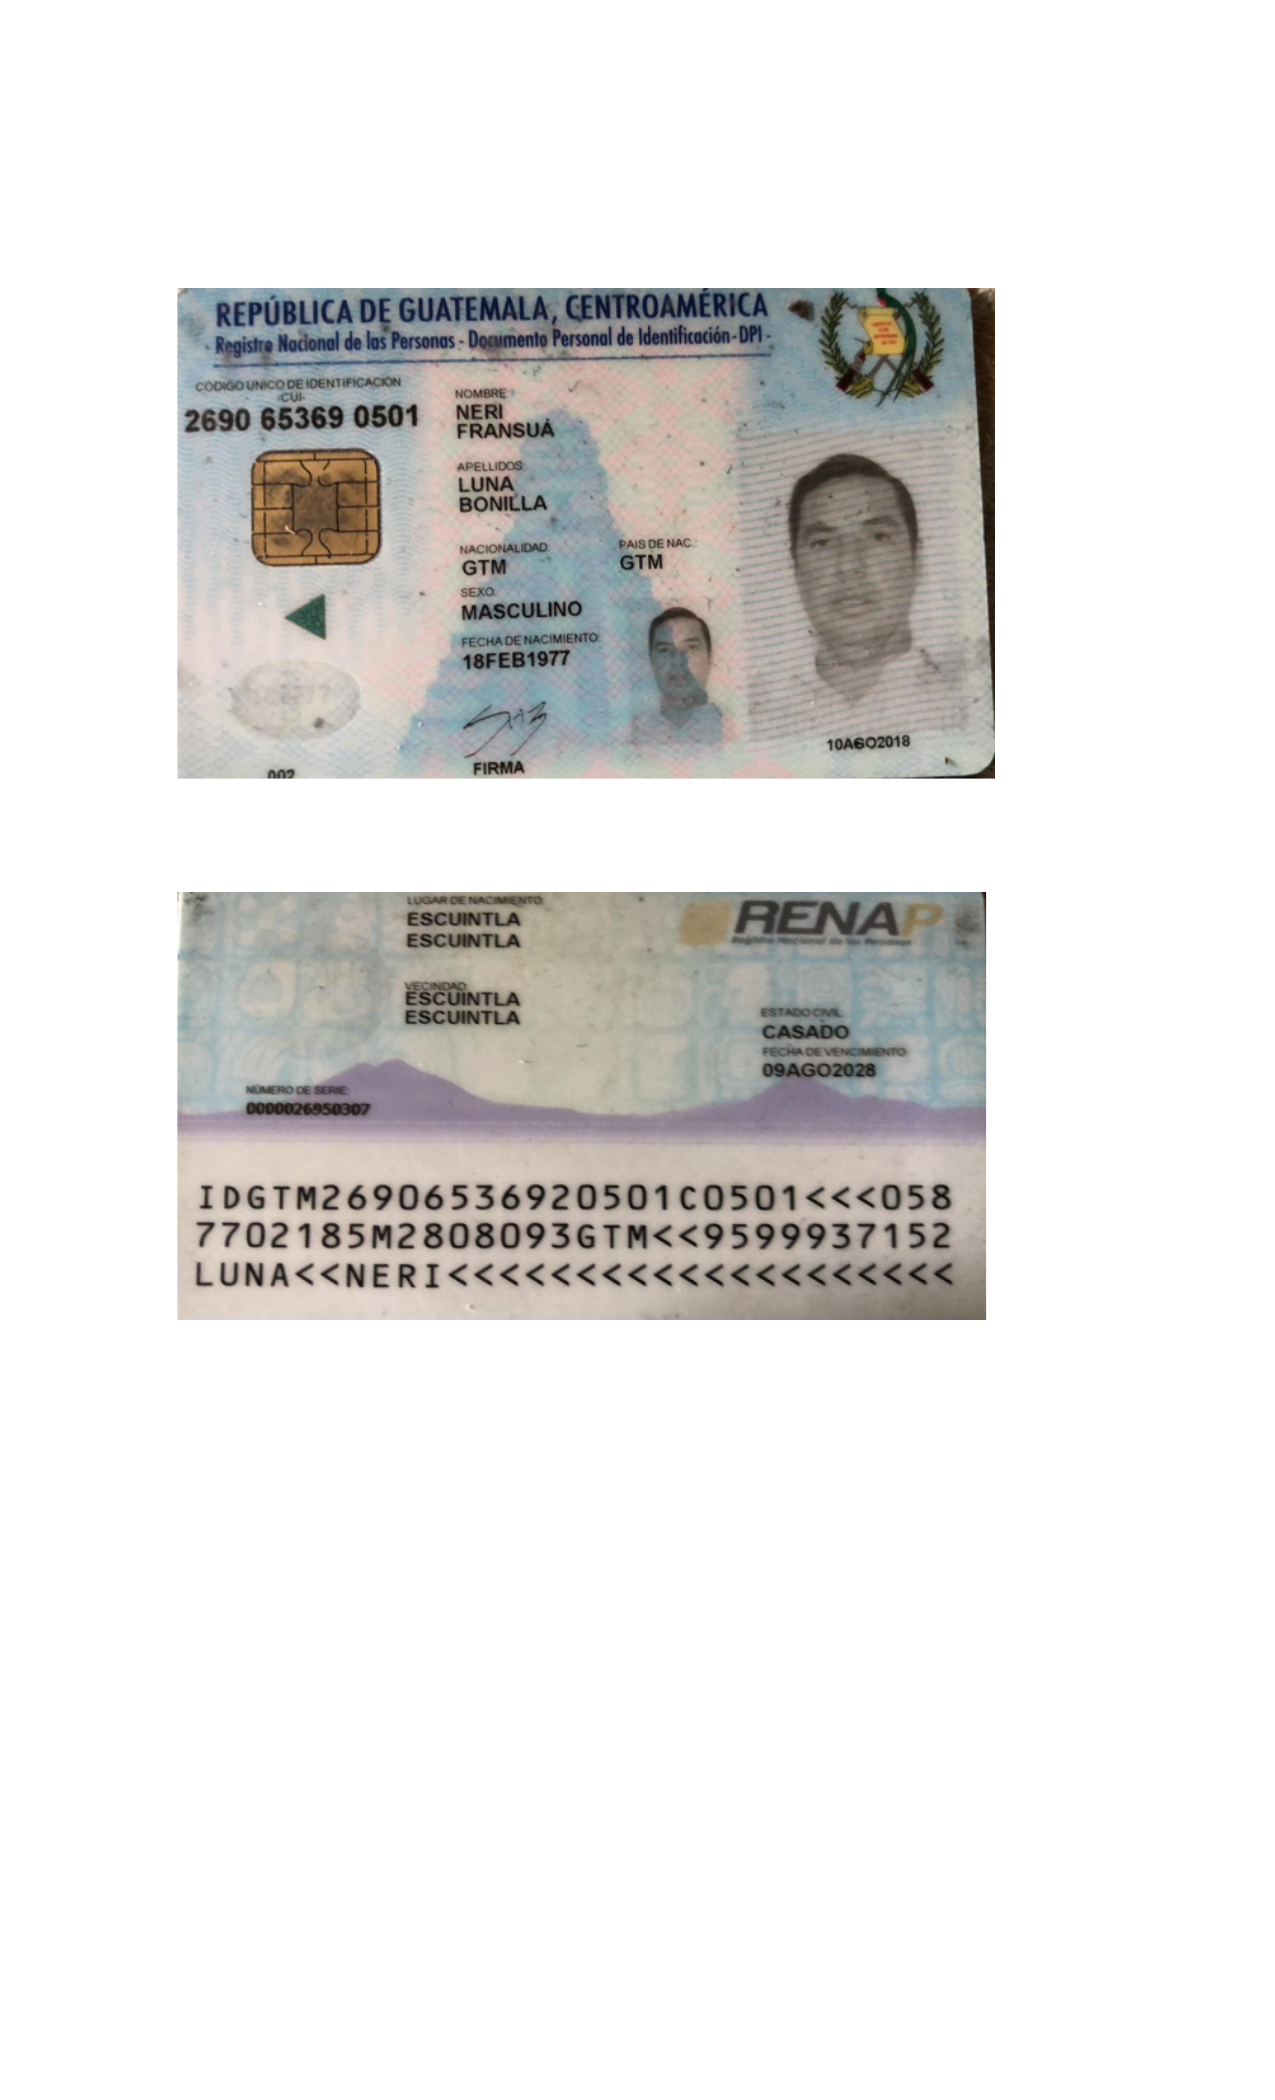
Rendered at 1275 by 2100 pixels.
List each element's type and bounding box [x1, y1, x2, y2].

picture [177, 892, 987, 1320]
picture [177, 288, 995, 780]
